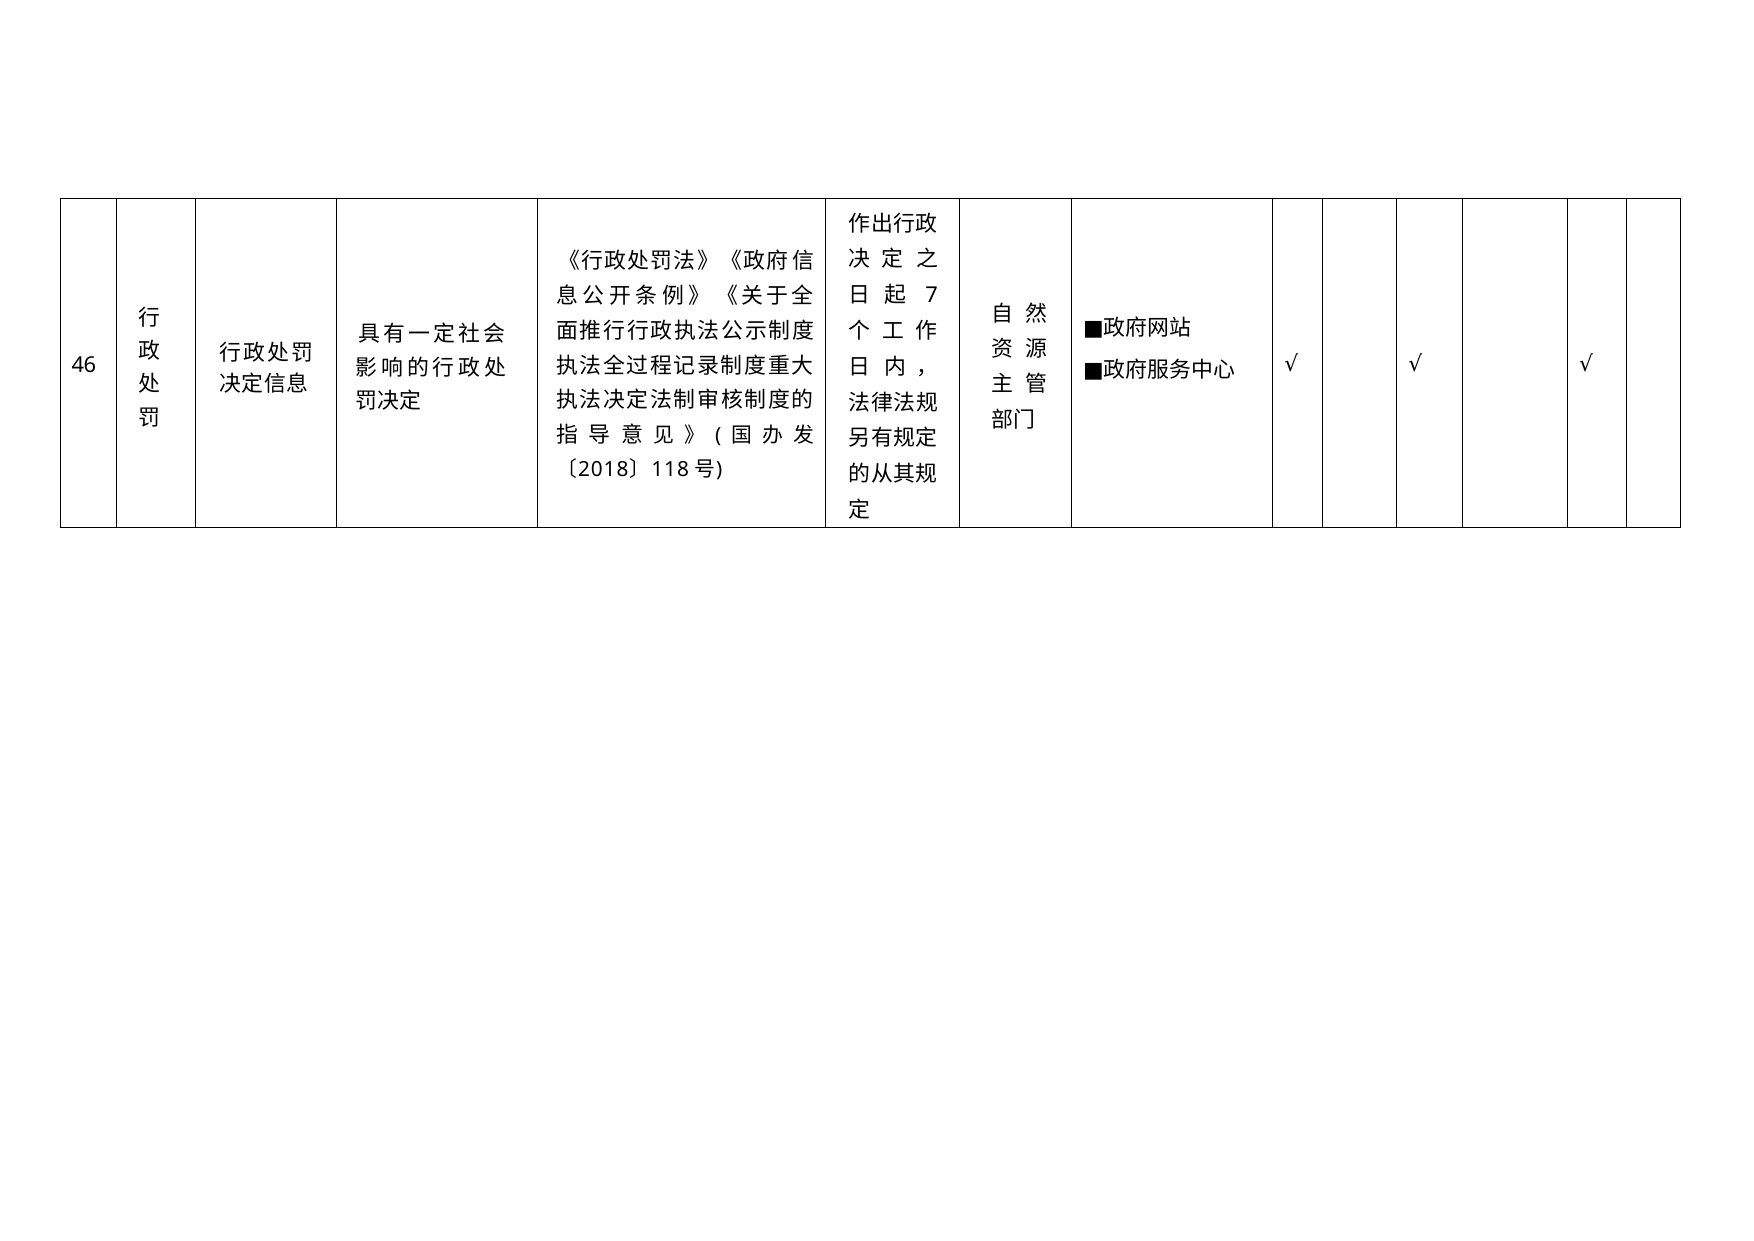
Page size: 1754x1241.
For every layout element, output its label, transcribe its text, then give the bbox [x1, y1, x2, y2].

table_cell [1323, 199, 1396, 527]
table_cell ■政府网站 ■政府服务中心 [1072, 199, 1272, 527]
table_cell 46 [61, 199, 116, 527]
table_cell 具有一定社会影响的行政处罚决定 [337, 199, 537, 527]
table_cell √ [1397, 199, 1462, 527]
table_cell [1463, 199, 1567, 527]
table_cell 《行政处罚法》《政府信息公开条例》《关于全面推行行政执法公示制度执法全过程记录制度重大执法决定法制审核制度的指导意见》(国办发〔2018〕118号) [538, 199, 825, 527]
table_cell √ [1568, 199, 1626, 527]
table_cell [1627, 199, 1680, 527]
table_cell 行政处罚 [117, 199, 195, 527]
table_cell √ [1273, 199, 1322, 527]
table_cell 自然资源主管部门 [960, 199, 1071, 527]
table_cell 行政处罚决定信息 [196, 199, 336, 527]
table_cell 作出行政决定之日起7个工作日内，法律法规另有规定的从其规定 [826, 199, 959, 527]
